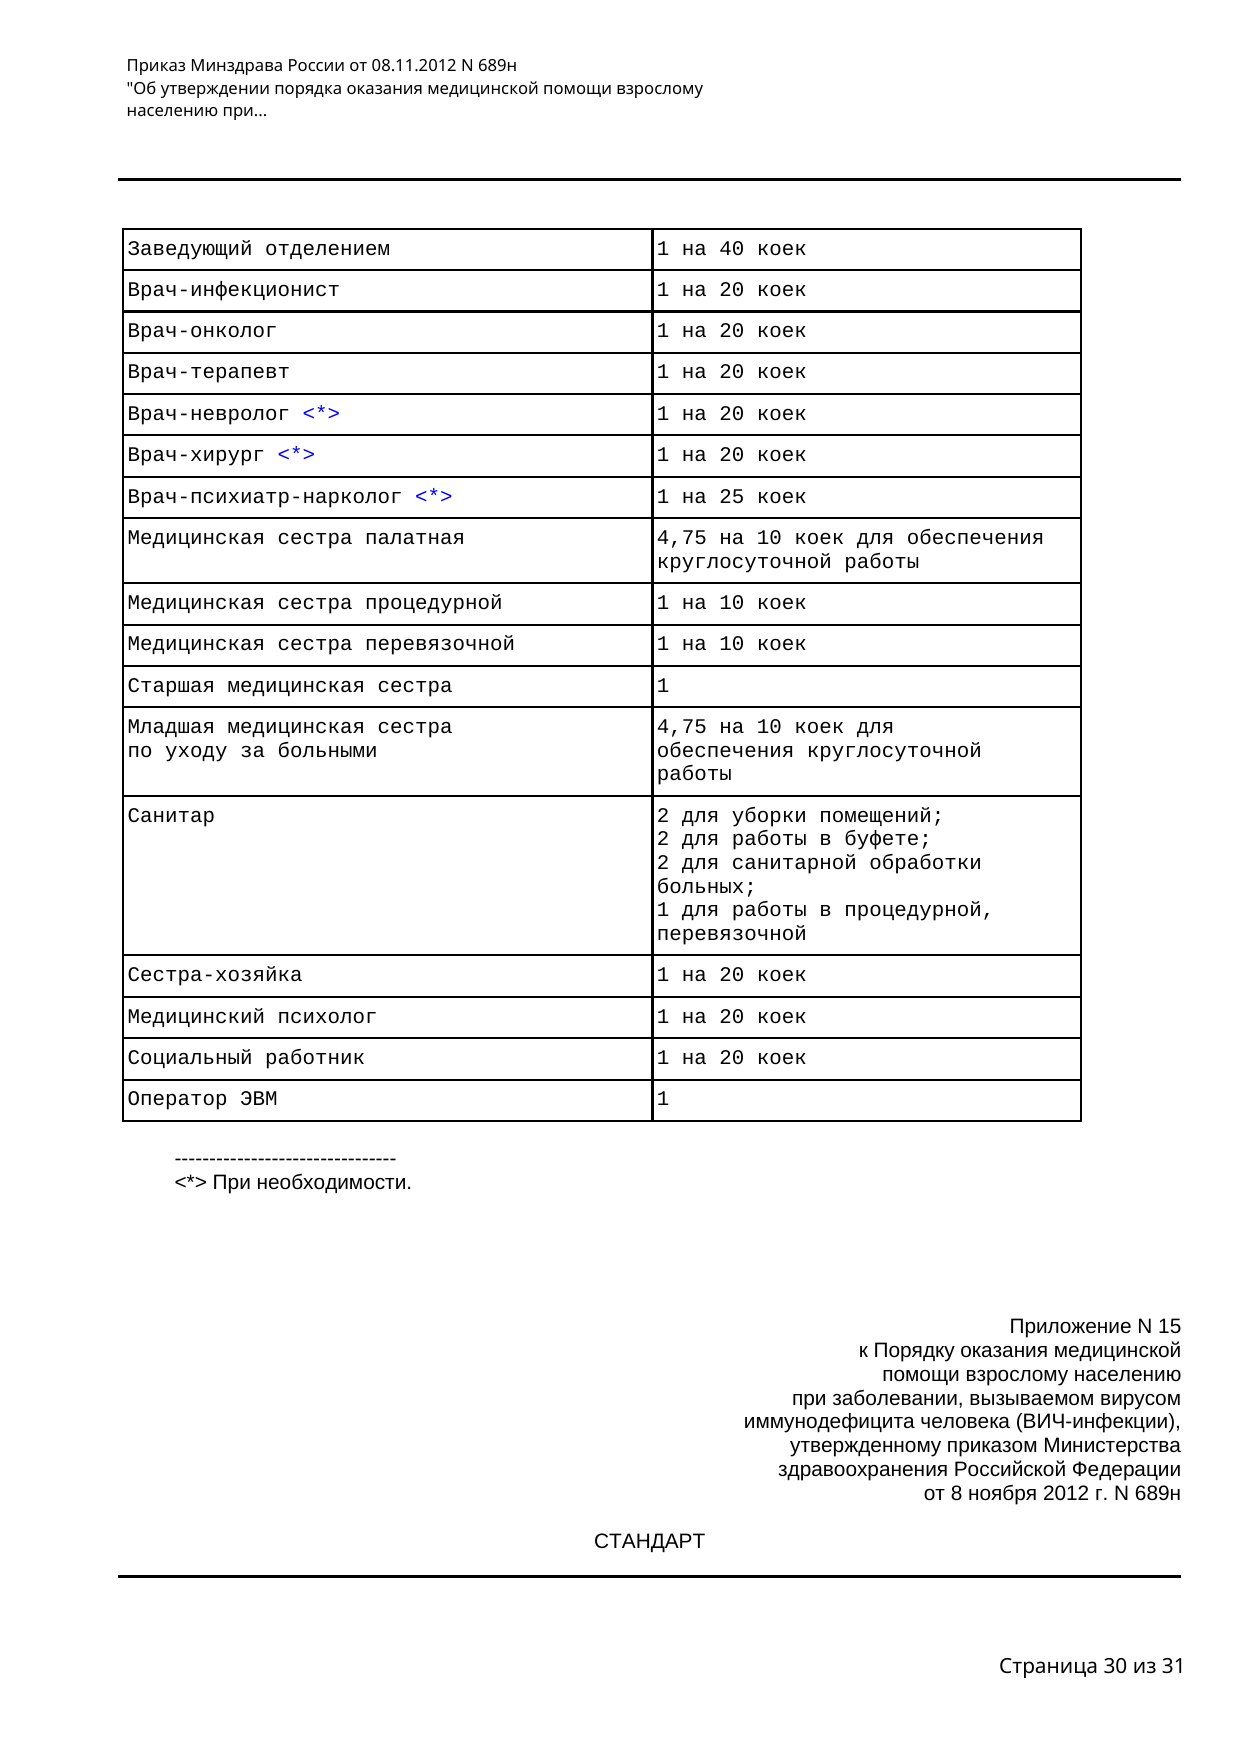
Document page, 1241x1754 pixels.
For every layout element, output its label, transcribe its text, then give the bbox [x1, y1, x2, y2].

table_cell 1 на 20 коек [654, 956, 1080, 996]
table_cell Врач-хирург <*> [124, 436, 651, 476]
table_cell 1 на 20 коек [654, 271, 1080, 310]
table_cell Санитар [124, 797, 651, 954]
table_cell Сестра-хозяйка [124, 956, 651, 996]
table_cell 1 [654, 1081, 1080, 1120]
table_cell Старшая медицинская сестра [124, 667, 651, 706]
text Приложение N 15 [118, 1313, 1181, 1337]
table_cell Оператор ЭВМ [124, 1081, 651, 1120]
table_cell Врач-инфекционист [124, 271, 651, 310]
text иммунодефицита человека (ВИЧ-инфекции), [118, 1409, 1181, 1433]
table_cell 1 [654, 667, 1080, 706]
table_cell 1 на 20 коек [654, 354, 1080, 393]
table_cell 1 на 20 коек [654, 313, 1080, 352]
text -------------------------------- [118, 1146, 1181, 1170]
table_cell Заведующий отделением [124, 230, 651, 269]
table_cell 1 на 20 коек [654, 998, 1080, 1037]
table_cell Социальный работник [124, 1039, 651, 1078]
table_cell Врач-онколог [124, 313, 651, 352]
text СТАНДАРТ [118, 1529, 1181, 1553]
table_cell Врач-психиатр-нарколог <*> [124, 478, 651, 517]
table_cell Медицинская сестра процедурной [124, 584, 651, 623]
table_cell Врач-невролог <*> [124, 395, 651, 434]
text при заболевании, вызываемом вирусом [118, 1385, 1181, 1409]
table_cell Младшая медицинская сестра по уходу за больными [124, 708, 651, 795]
table_cell 1 на 10 коек [654, 626, 1080, 665]
table_cell 1 на 40 коек [654, 230, 1080, 269]
text помощи взрослому населению [118, 1361, 1181, 1385]
table_cell 4,75 на 10 коек для обеспечения круглосуточной работы [654, 519, 1080, 582]
table_cell Медицинский психолог [124, 998, 651, 1037]
table_cell 1 на 20 коек [654, 436, 1080, 476]
table_cell 1 на 25 коек [654, 478, 1080, 517]
text здравоохранения Российской Федерации [118, 1457, 1181, 1481]
table_cell 1 на 20 коек [654, 395, 1080, 434]
table_cell Медицинская сестра палатная [124, 519, 651, 582]
table_cell Медицинская сестра перевязочной [124, 626, 651, 665]
table_cell 4,75 на 10 коек для обеспечения круглосуточной работы [654, 708, 1080, 795]
table_cell 1 на 20 коек [654, 1039, 1080, 1078]
text <*> При необходимости. [118, 1170, 1181, 1194]
table_cell 2 для уборки помещений; 2 для работы в буфете; 2 для санитарной обработки больных; 1 для работы в процедурной, перевязочной [654, 797, 1080, 954]
table_cell 1 на 10 коек [654, 584, 1080, 623]
text от 8 ноября 2012 г. N 689н [118, 1481, 1181, 1505]
text к Порядку оказания медицинской [118, 1337, 1181, 1361]
table_cell Врач-терапевт [124, 354, 651, 393]
text утвержденному приказом Министерства [118, 1433, 1181, 1457]
